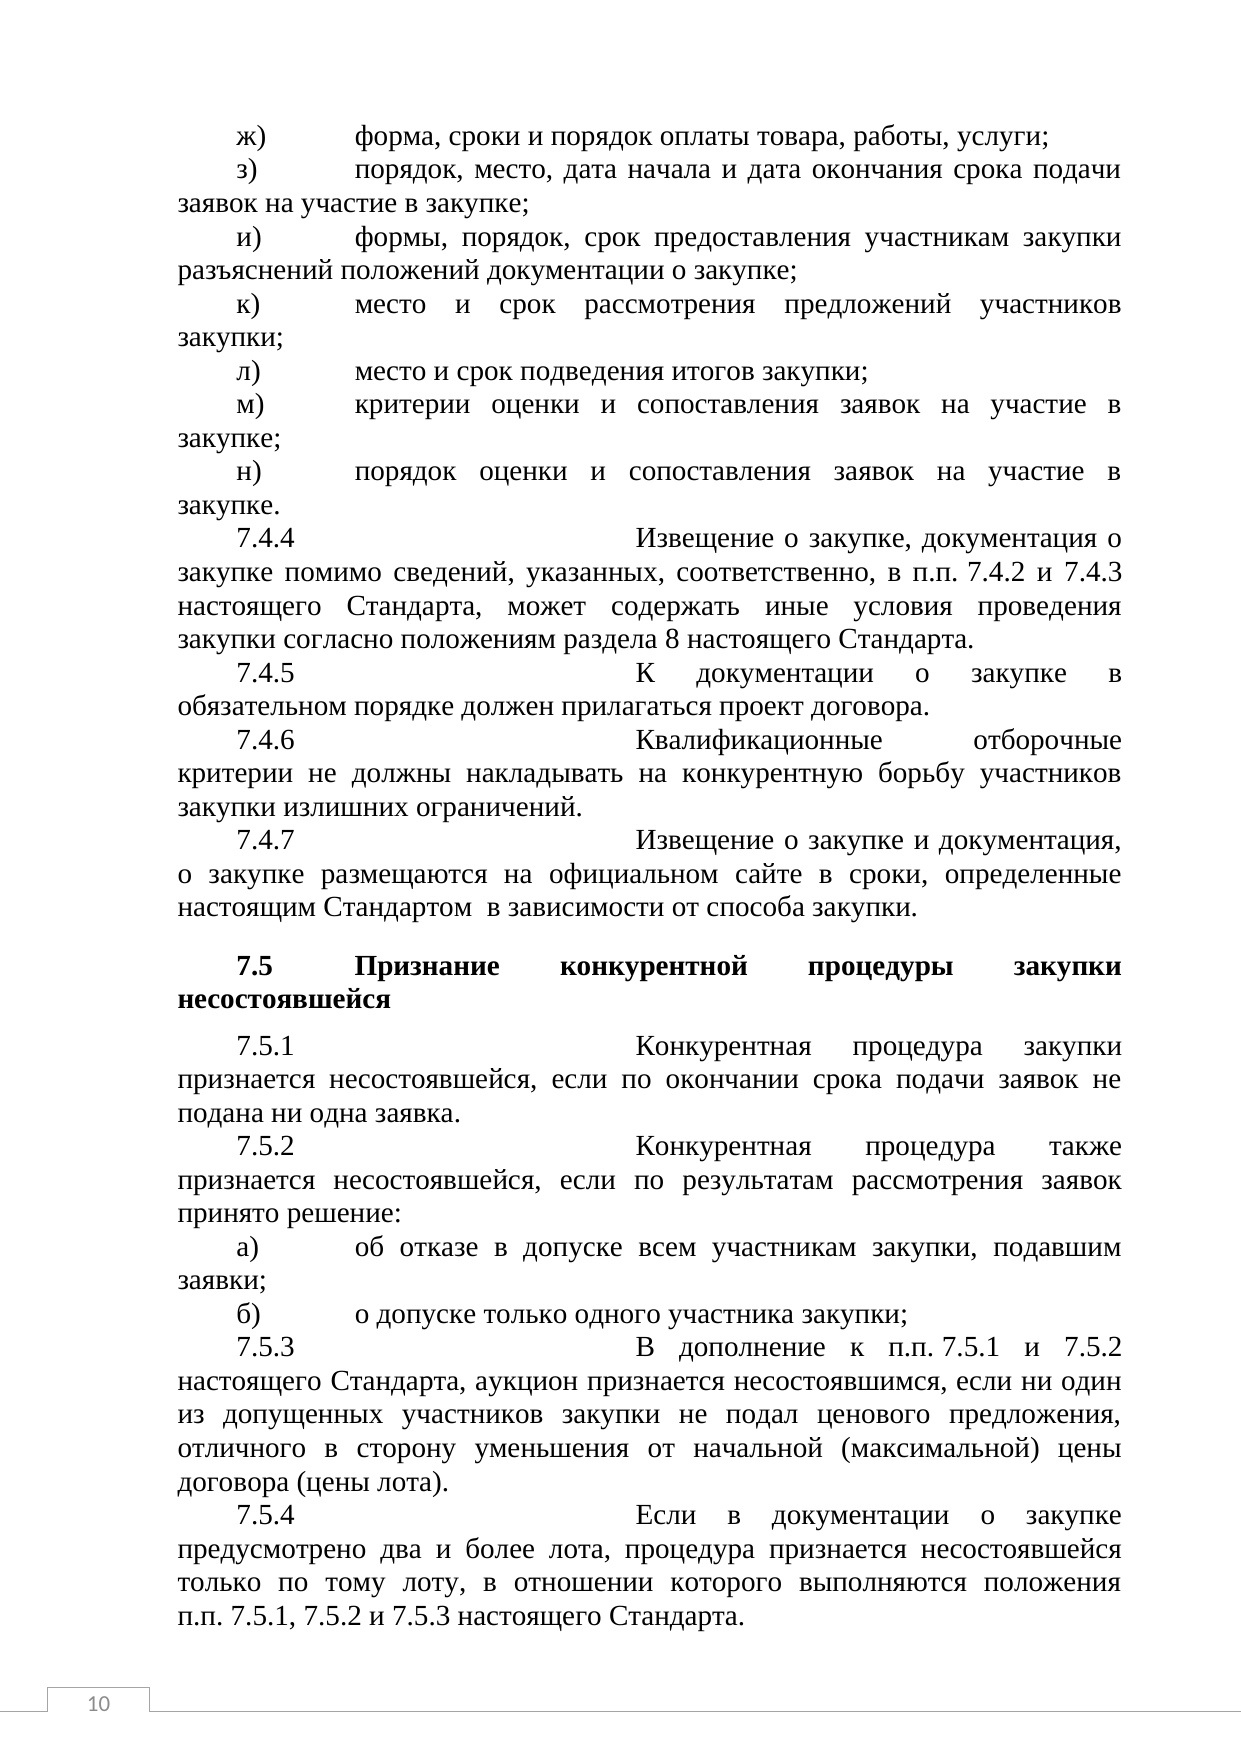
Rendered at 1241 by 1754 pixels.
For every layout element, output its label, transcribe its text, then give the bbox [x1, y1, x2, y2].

text К документации о закупке в обязательном порядке должен прилагаться проект договора. [177, 655, 1122, 722]
text Извещение о закупке и документация, о закупке размещаются на официальном сайте в сроки, определенные настоящим Стандартом в зависимости от способа закупки. [177, 822, 1122, 923]
text о допуске только одного участника закупки; [177, 1296, 1122, 1329]
text порядок оценки и сопоставления заявок на участие в закупке. [177, 453, 1122, 521]
text об отказе в допуске всем участникам закупки, подавшим заявки; [177, 1229, 1122, 1296]
text порядок, место, дата начала и дата окончания срока подачи заявок на участие в закупке; [177, 152, 1122, 219]
text Признание конкурентной процедуры закупки несостоявшейся [177, 948, 1122, 1015]
text место и срок подведения итогов закупки; [177, 353, 1122, 386]
text Конкурентная процедура закупки признается несостоявшейся, если по окончании срока подачи заявок не подана ни одна заявка. [177, 1028, 1122, 1128]
text критерии оценки и сопоставления заявок на участие в закупке; [177, 386, 1122, 453]
text место и срок рассмотрения предложений участников закупки; [177, 286, 1122, 353]
text форма, сроки и порядок оплаты товара, работы, услуги; [177, 118, 1122, 152]
text формы, порядок, срок предоставления участникам закупки разъяснений положений документации о закупке; [177, 219, 1122, 286]
text Конкурентная процедура также признается несостоявшейся, если по результатам рассмотрения заявок принято решение: [177, 1128, 1122, 1229]
text Квалификационные отборочные критерии не должны накладывать на конкурентную борьбу участников закупки излишних ограничений. [177, 722, 1122, 822]
